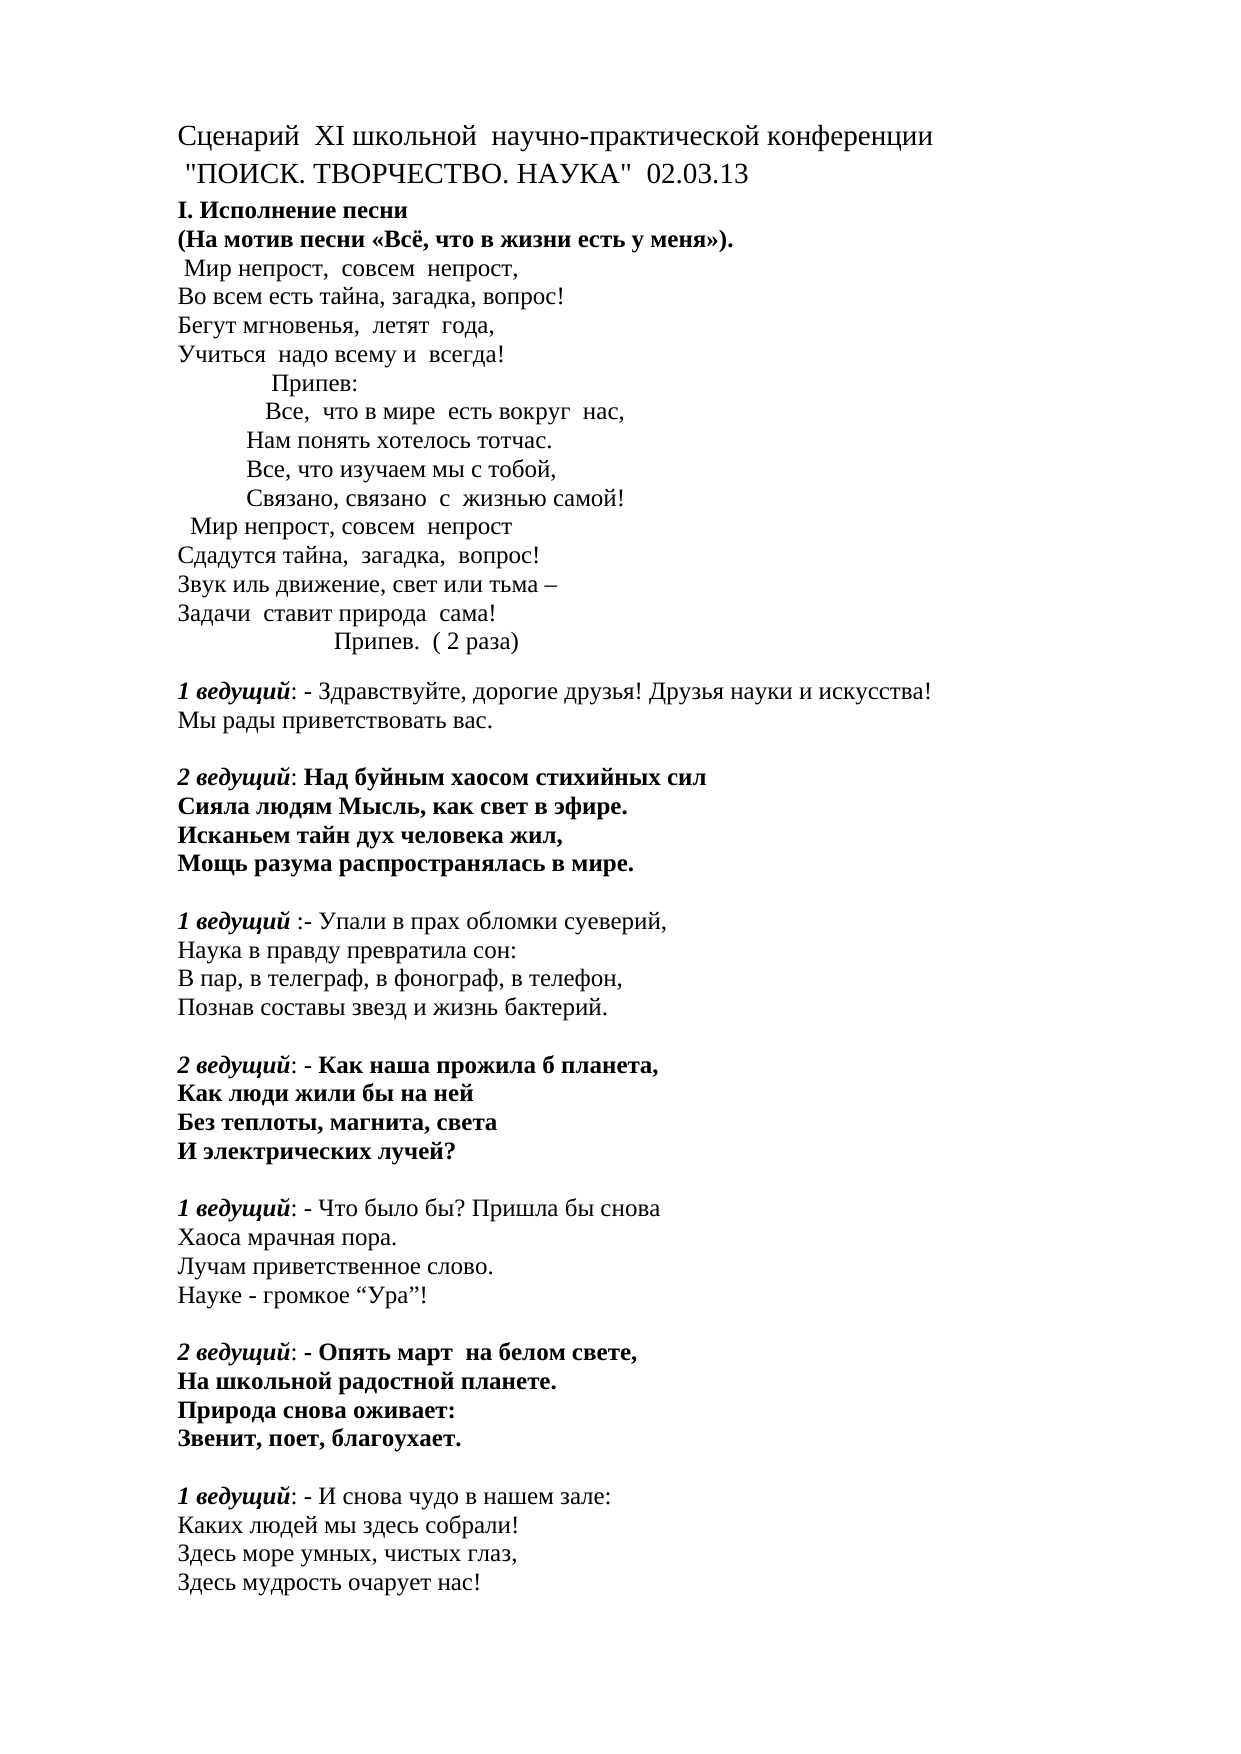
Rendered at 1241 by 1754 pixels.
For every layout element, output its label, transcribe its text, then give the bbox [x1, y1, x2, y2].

text Познав составы звезд и жизнь бактерий. [177, 992, 1152, 1021]
text Мощь разума распространялась в мире. [177, 848, 1152, 877]
text 1 ведущий: - Здравствуйте, дорогие друзья! Друзья науки и искусства! [177, 676, 1152, 705]
text Бегут мгновенья, летят года, [177, 310, 1152, 339]
text В пар, в телеграф, в фонограф, в телефон, [177, 963, 1152, 992]
text Задачи ставит природа сама! [177, 598, 1152, 626]
text Мы рады приветствовать вас. [177, 705, 1152, 733]
text 1 ведущий :- Упали в прах обломки суеверий, [177, 906, 1152, 935]
text Сценарий XI школьной научно-практической конференции [177, 118, 1152, 152]
text Мир непрост, совсем непрост, [177, 253, 1152, 281]
text Припев. ( 2 раза) [177, 626, 1152, 655]
text Как люди жили бы на ней [177, 1078, 1152, 1107]
text "ПОИСК. ТВОРЧЕСТВО. НАУКА" 02.03.13 [177, 157, 1152, 190]
text Нам понять хотелось тотчас. [177, 425, 1152, 454]
text 2 ведущий: - Как наша прожила б планета, [177, 1050, 1152, 1078]
text Звенит, поет, благоухает. [177, 1423, 1152, 1452]
text 2 ведущий: - Опять март на белом свете, [177, 1337, 1152, 1366]
text Здесь мудрость очарует нас! [177, 1567, 1152, 1596]
text Припев: [177, 368, 1152, 396]
text Связано, связано с жизнью самой! [177, 483, 1152, 511]
text Все, что в мире есть вокруг нас, [177, 396, 1152, 425]
text Без теплоты, магнита, света [177, 1107, 1152, 1136]
text 1 ведущий: - Что было бы? Пришла бы снова [177, 1193, 1152, 1222]
text И электрических лучей? [177, 1136, 1152, 1165]
text Во всем есть тайна, загадка, вопрос! [177, 281, 1152, 310]
text Каких людей мы здесь собрали! [177, 1510, 1152, 1538]
text Здесь море умных, чистых глаз, [177, 1538, 1152, 1567]
text Исканьем тайн дух человека жил, [177, 820, 1152, 848]
text На школьной радостной планете. [177, 1366, 1152, 1395]
text Науке - громкое “Ура”! [177, 1280, 1152, 1308]
text Сдадутся тайна, загадка, вопрос! [177, 540, 1152, 569]
text Мир непрост, совсем непрост [177, 511, 1152, 540]
text 1 ведущий: - И снова чудо в нашем зале: [177, 1481, 1152, 1510]
text Лучам приветственное слово. [177, 1251, 1152, 1280]
text І. Исполнение песни [177, 195, 1152, 224]
text Наука в правду превратила сон: [177, 935, 1152, 963]
text (На мотив песни «Всё, что в жизни есть у меня»). [177, 224, 1152, 253]
text Природа снова оживает: [177, 1395, 1152, 1423]
text Звук иль движение, свет или тьма – [177, 569, 1152, 598]
text Учиться надо всему и всегда! [177, 339, 1152, 368]
text Хаоса мрачная пора. [177, 1222, 1152, 1251]
text 2 ведущий: Над буйным хаосом стихийных сил [177, 762, 1152, 791]
text Все, что изучаем мы с тобой, [177, 454, 1152, 483]
text Сияла людям Мысль, как свет в эфире. [177, 791, 1152, 820]
